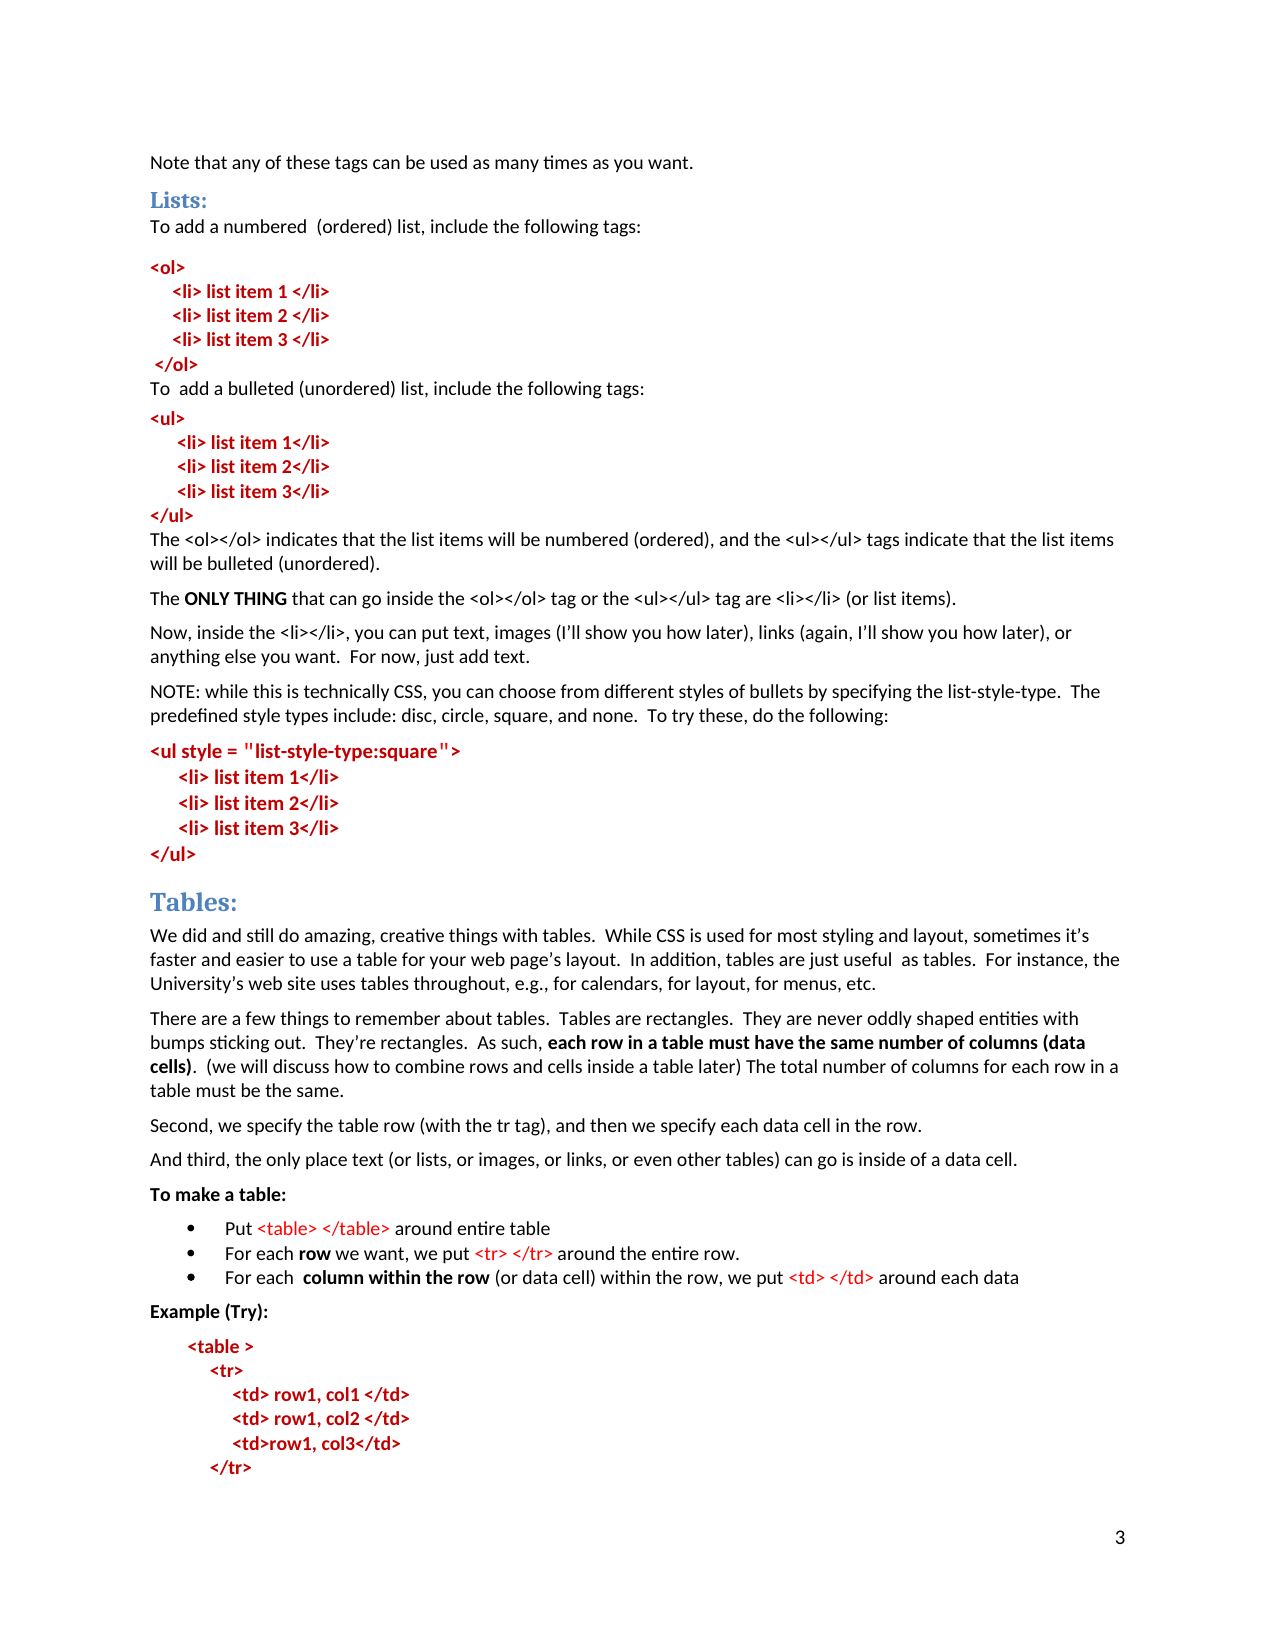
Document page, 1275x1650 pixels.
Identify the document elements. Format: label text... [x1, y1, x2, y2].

text We did and still do amazing, creative things with tables. While CSS is used for most styling and layout, sometimes it’s faster and easier to use a table for your web page’s layout. In addition, tables are just useful as tables. For instance, the University’s web site uses tables throughout, e.g., for calendars, for layout, for menus, etc. [150, 923, 1125, 995]
text Second, we specify the table row (with the tr tag), and then we specify each data cell in the row. [150, 1113, 1125, 1137]
text <table > [187, 1334, 1125, 1358]
text <tr> [187, 1358, 1125, 1382]
text <li> list item 1 </li> [150, 279, 1125, 303]
text <li> list item 3</li> [150, 479, 1125, 503]
text </ul> [150, 503, 1125, 527]
list For each row we want, we put <tr> </tr> around the entire row. [187, 1241, 1125, 1265]
text <td>row1, col3</td> [187, 1431, 1125, 1455]
text To add a bulleted (unordered) list, include the following tags: [150, 376, 1125, 400]
text The ONLY THING that can go inside the <ol></ol> tag or the <ul></ul> tag are <li></li> (or list items). [150, 586, 1125, 610]
text </tr> [187, 1455, 1125, 1479]
text <li> list item 2</li> [150, 455, 1125, 479]
text Now, inside the <li></li>, you can put text, images (I’ll show you how later), links (again, I’ll show you how later), or anything else you want. For now, just add text. [150, 621, 1125, 669]
subtitle Lists: [150, 187, 1125, 214]
text </ol> [150, 352, 1125, 376]
text <td> row1, col1 </td> [187, 1382, 1125, 1406]
list For each column within the row (or data cell) within the row, we put <td> </td> around each data [187, 1265, 1125, 1289]
text <ol> [150, 255, 1125, 279]
text <li> list item 1</li> [150, 431, 1125, 455]
text <li> list item 1</li> [150, 764, 1125, 790]
text </ul> [150, 841, 1125, 866]
text <ul style = "list-style-type:square"> [150, 738, 1125, 764]
subtitle Tables: [150, 887, 1125, 918]
text To add a numbered (ordered) list, include the following tags: [150, 214, 1125, 238]
text NOTE: while this is technically CSS, you can choose from different styles of bullets by specifying the list-style-type. The predefined style types include: disc, circle, square, and none. To try these, do the following: [150, 679, 1125, 728]
text <li> list item 3 </li> [150, 328, 1125, 352]
text Note that any of these tags can be used as many times as you want. [150, 150, 1125, 174]
text To make a table: [150, 1182, 1125, 1206]
text <ul> [150, 406, 1125, 431]
text <td> row1, col2 </td> [187, 1406, 1125, 1431]
text The <ol></ol> indicates that the list items will be numbered (ordered), and the <ul></ul> tags indicate that the list items will be bulleted (unordered). [150, 527, 1125, 576]
list Put <table> </table> around entire table [187, 1216, 1125, 1241]
text There are a few things to remember about tables. Tables are rectangles. They are never oddly shaped entities with bumps sticking out. They’re rectangles. As such, each row in a table must have the same number of columns (data cells). (we will discuss how to combine rows and cells inside a table later) The total number of columns for each row in a table must be the same. [150, 1006, 1125, 1102]
text <li> list item 3</li> [150, 815, 1125, 841]
text And third, the only place text (or lists, or images, or links, or even other tables) can go is inside of a data cell. [150, 1147, 1125, 1171]
text <li> list item 2</li> [150, 790, 1125, 815]
text <li> list item 2 </li> [150, 303, 1125, 328]
text Example (Try): [150, 1299, 1125, 1323]
